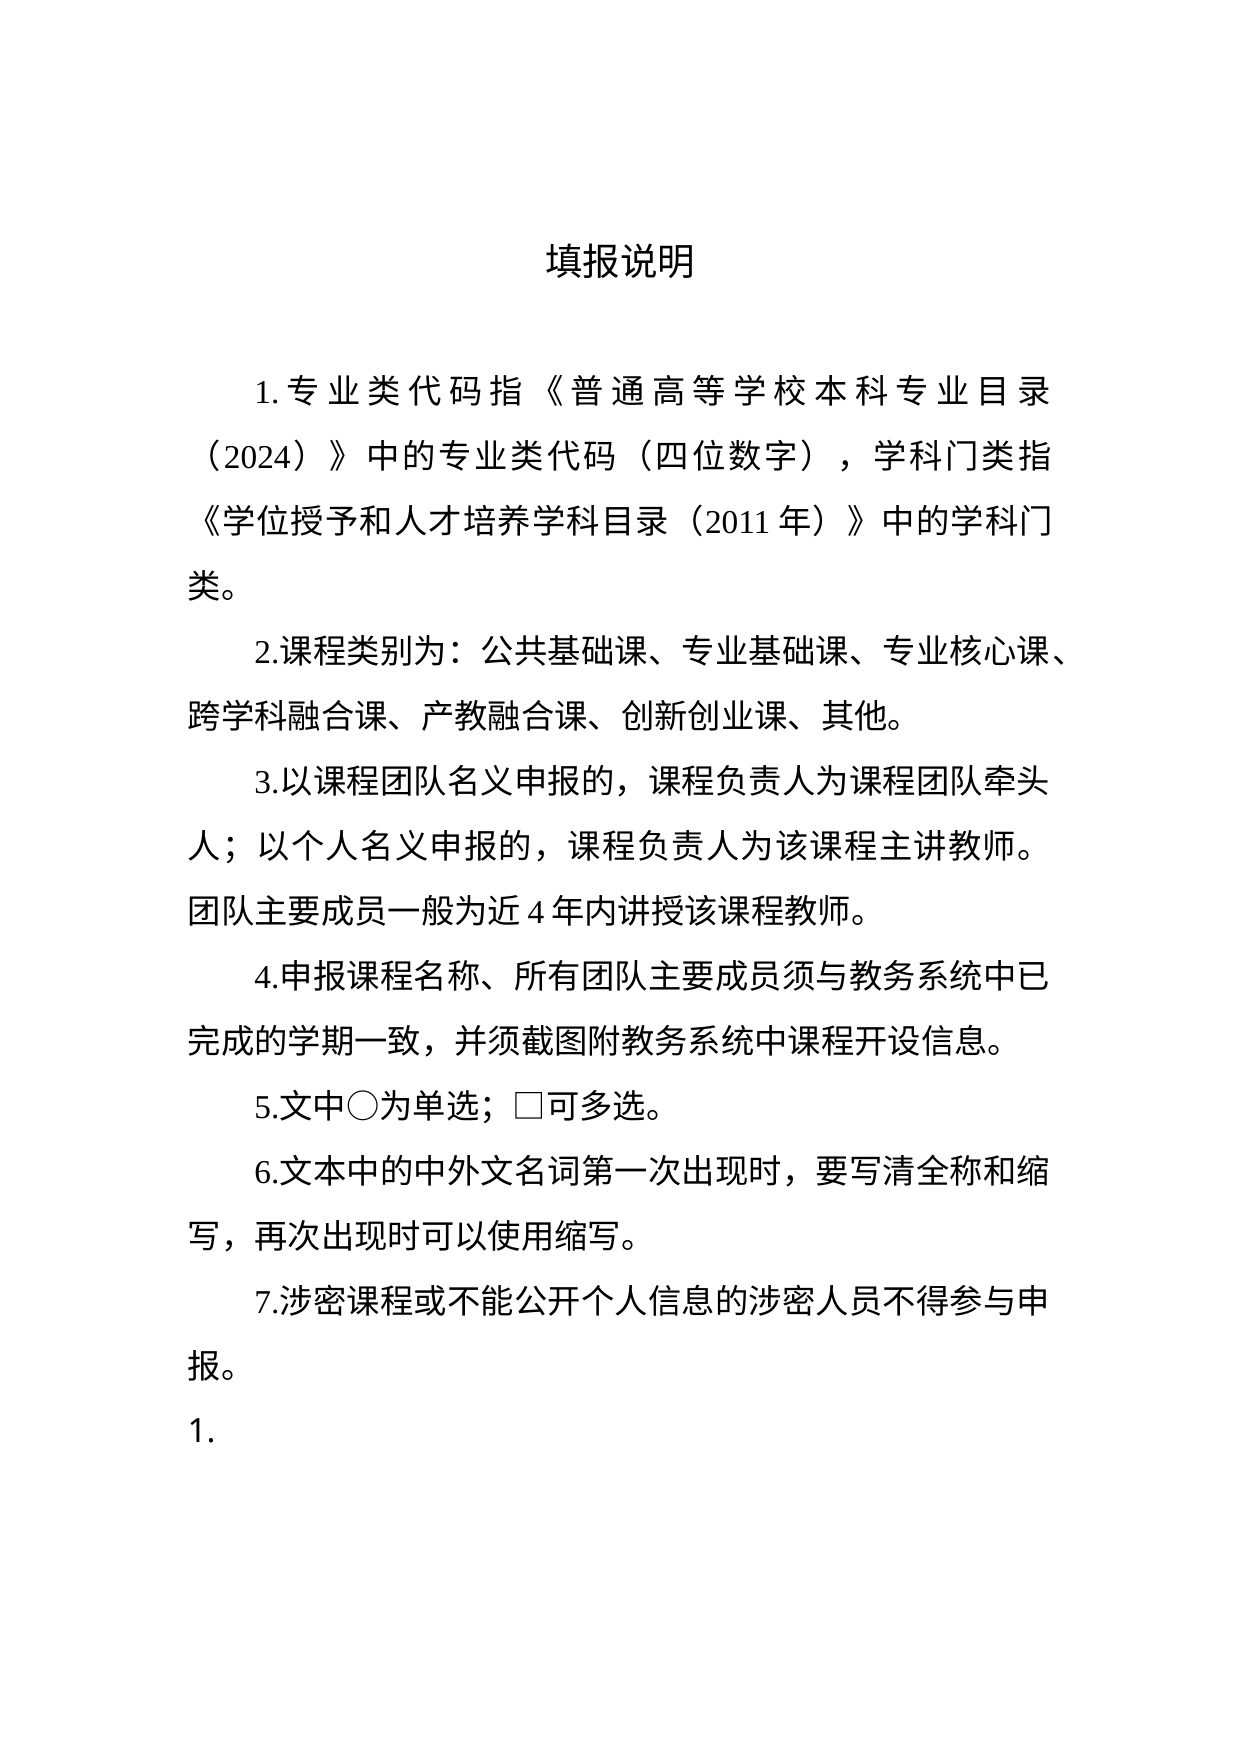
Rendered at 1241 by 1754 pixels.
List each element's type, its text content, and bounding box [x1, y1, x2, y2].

text 填报说明 [187, 227, 1053, 292]
text 2.课程类别为：公共基础课、专业基础课、专业核心课、跨学科融合课、产教融合课、创新创业课、其他。 [187, 617, 1053, 747]
text 5.文中○为单选；□可多选。 [187, 1072, 1053, 1137]
text 6.文本中的中外文名词第一次出现时，要写清全称和缩写，再次出现时可以使用缩写。 [187, 1137, 1053, 1267]
text 3.以课程团队名义申报的，课程负责人为课程团队牵头人；以个人名义申报的，课程负责人为该课程主讲教师。团队主要成员一般为近4年内讲授该课程教师。 [187, 747, 1053, 942]
text 7.涉密课程或不能公开个人信息的涉密人员不得参与申报。 [187, 1267, 1053, 1397]
text 4.申报课程名称、所有团队主要成员须与教务系统中已完成的学期一致，并须截图附教务系统中课程开设信息。 [187, 942, 1053, 1072]
text 1.专业类代码指《普通高等学校本科专业目录（2024）》中的专业类代码（四位数字），学科门类指《学位授予和人才培养学科目录（2011年）》中的学科门类。 [187, 357, 1053, 617]
